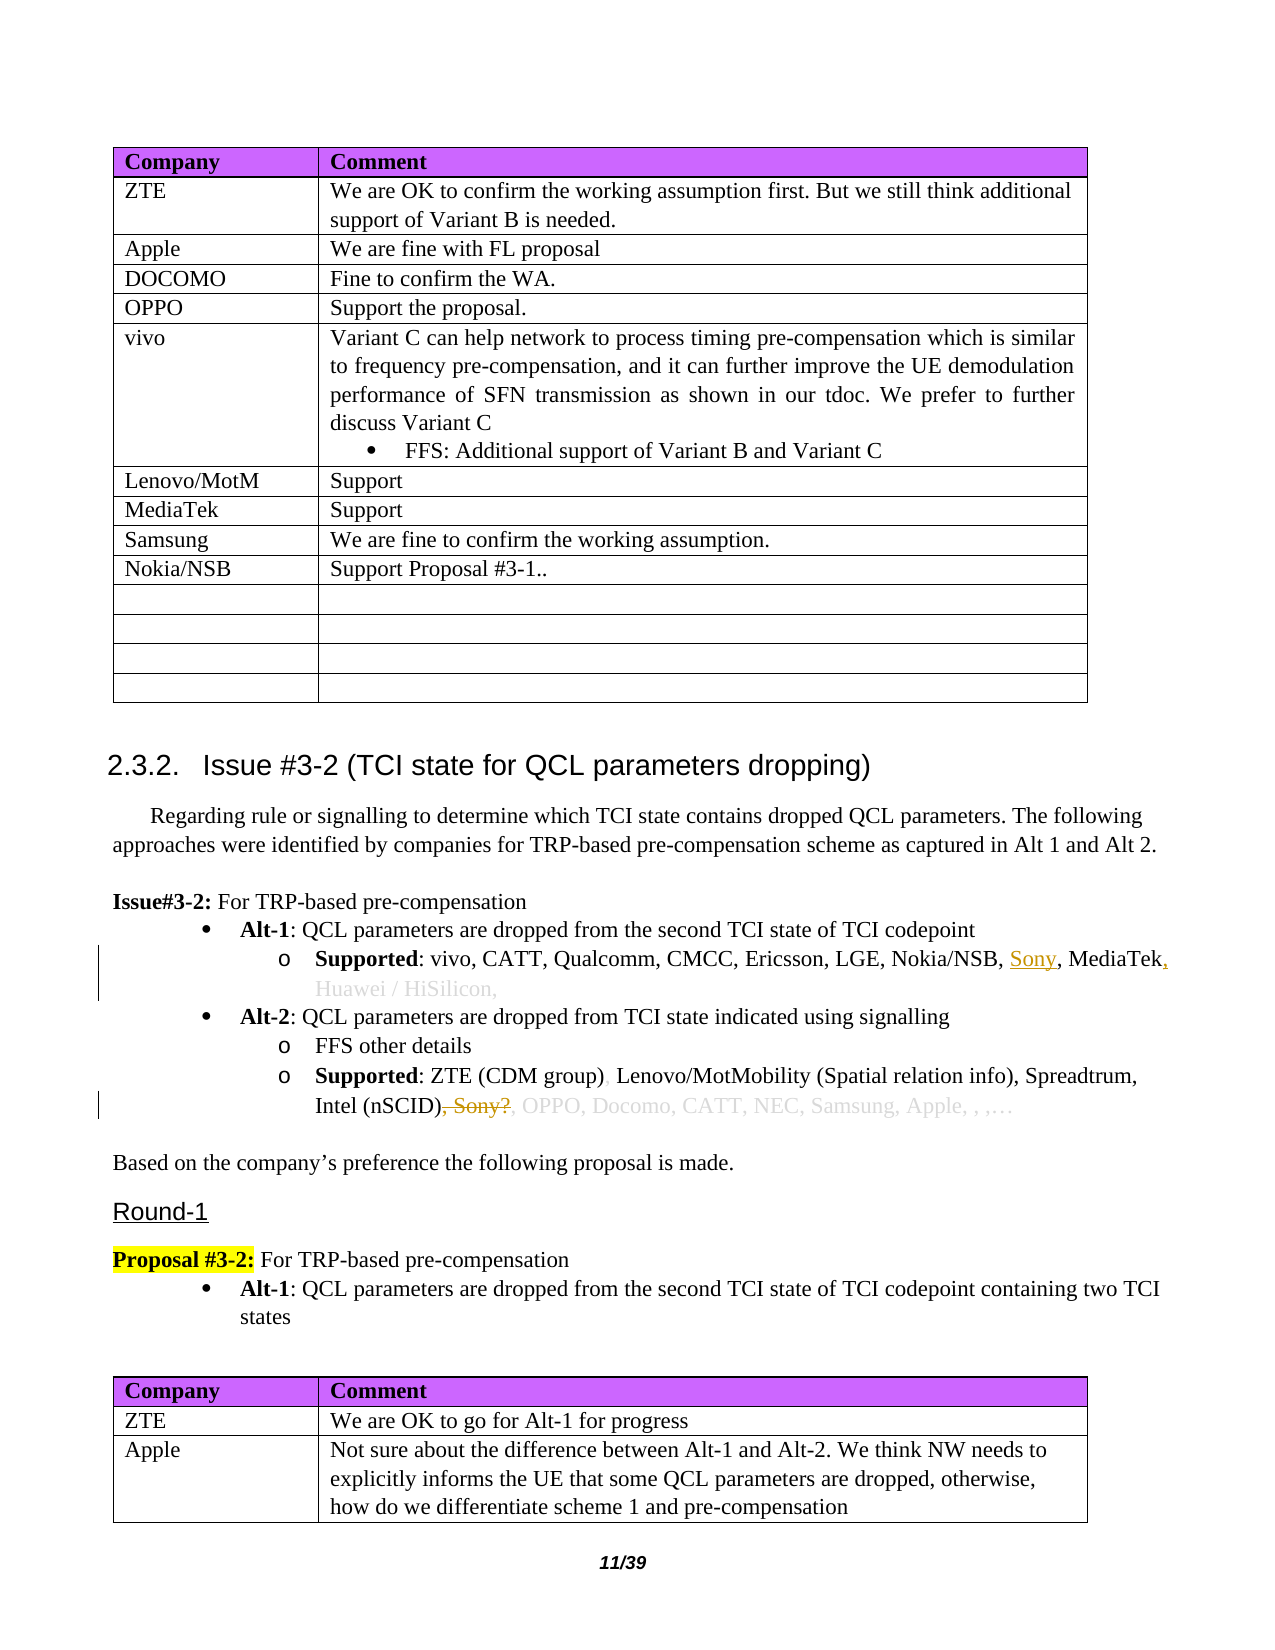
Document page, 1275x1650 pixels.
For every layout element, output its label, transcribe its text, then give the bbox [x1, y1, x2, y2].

table_header Comment [319, 148, 1087, 176]
text Issue#3-2: For TRP-based pre-compensation [112, 888, 1172, 914]
table_cell Samsung [114, 526, 318, 554]
list Supported: vivo, CATT, Qualcomm, CMCC, Ericsson, LGE, Nokia/NSB, , MediaTekHuawei / HiSilicon, [277, 945, 1172, 1001]
table_cell [114, 585, 318, 613]
table_cell [319, 585, 1087, 613]
table_cell We are OK to go for Alt-1 for progress [319, 1407, 1087, 1435]
text Regarding rule or signalling to determine which TCI state contains dropped QCL parameters. The following approaches were identified by companies for TRP-based pre-compensation scheme as captured in Alt 1 and Alt 2. [112, 802, 1172, 857]
table_cell [114, 644, 318, 672]
table_cell Variant C can help network to process timing pre-compensation which is similar to frequency pre-compensation, and it can further improve the UE demodulation performance of SFN transmission as shown in our tdoc. We prefer to further discuss Variant C FFS: Additional support of Variant B and Variant C [319, 324, 1087, 466]
table_cell vivo [114, 324, 318, 466]
table_cell Lenovo/MotM [114, 467, 318, 496]
table_cell [114, 674, 318, 702]
list Supported: ZTE (CDM group), Lenovo/MotMobility (Spatial relation info), Spreadtrum, Intel (nSCID), OPPO, Docomo, CATT, NEC, Samsung, Apple, , ,… [277, 1062, 1172, 1119]
list FFS other details [277, 1032, 1172, 1060]
list Alt-1: QCL parameters are dropped from the second TCI state of TCI codepoint [202, 916, 1172, 943]
table_cell Fine to confirm the WA. [319, 265, 1087, 293]
table_header Company [114, 148, 318, 176]
table_cell Nokia/NSB [114, 556, 318, 584]
table_cell DOCOMO [114, 265, 318, 293]
table_cell Apple [114, 235, 318, 264]
table_cell Apple [114, 1436, 318, 1522]
table_cell Support [319, 467, 1087, 496]
list Alt-1: QCL parameters are dropped from the second TCI state of TCI codepoint containing two TCI states [202, 1275, 1172, 1330]
table_cell [319, 674, 1087, 702]
table_cell We are fine with FL proposal [319, 235, 1087, 264]
subtitle Round-1 [112, 1197, 1172, 1225]
table_cell Support the proposal. [319, 294, 1087, 323]
table_cell [319, 644, 1087, 672]
table_cell Support [319, 497, 1087, 525]
text Based on the company’s preference the following proposal is made. [112, 1149, 1172, 1176]
table_cell [319, 615, 1087, 643]
subtitle Issue #3-2 (TCI state for QCL parameters dropping) [107, 748, 1172, 781]
table_cell Support Proposal #3-1.. [319, 556, 1087, 584]
table_header Comment [319, 1378, 1087, 1406]
table_cell MediaTek [114, 497, 318, 525]
text Proposal #3-2: For TRP-based pre-compensation [254, 1246, 1172, 1273]
table_cell ZTE [114, 1407, 318, 1435]
table_cell ZTE [114, 178, 318, 234]
table_cell We are OK to confirm the working assumption first. But we still think additional support of Variant B is needed. [319, 178, 1087, 234]
table_cell We are fine to confirm the working assumption. [319, 526, 1087, 554]
table_cell [114, 615, 318, 643]
table_cell Not sure about the difference between Alt-1 and Alt-2. We think NW needs to explicitly informs the UE that some QCL parameters are dropped, otherwise, how do we differentiate scheme 1 and pre-compensation [319, 1436, 1087, 1522]
table_header Company [114, 1378, 318, 1406]
list Alt-2: QCL parameters are dropped from TCI state indicated using signalling [202, 1003, 1172, 1030]
table_cell OPPO [114, 294, 318, 323]
